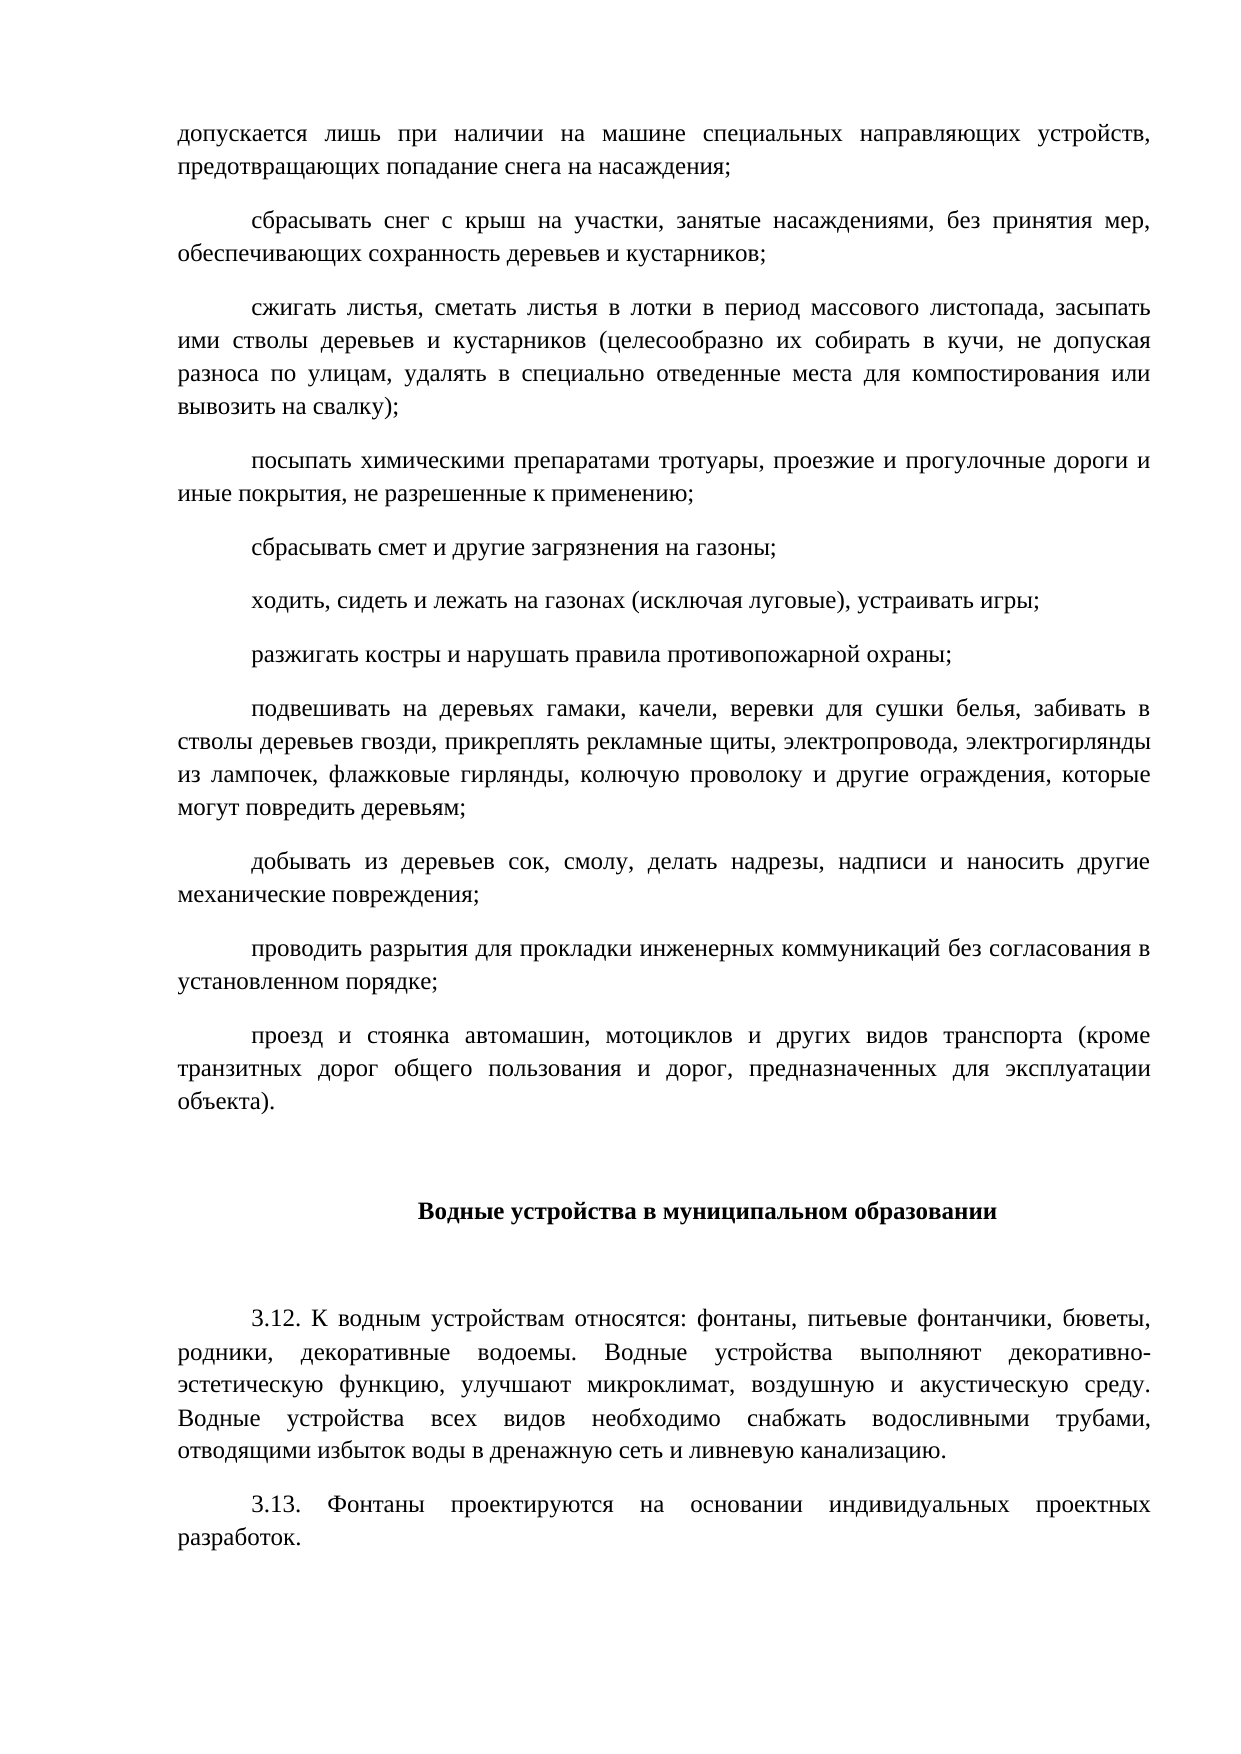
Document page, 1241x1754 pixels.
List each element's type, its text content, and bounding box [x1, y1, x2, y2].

text проводить разрытия для прокладки инженерных коммуникаций без согласования в установленном порядке; [177, 933, 1152, 995]
text посыпать химическими препаратами тротуары, проезжие и прогулочные дороги и иные покрытия, не разрешенные к применению; [177, 445, 1152, 507]
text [177, 118, 1152, 180]
text подвешивать на деревьях гамаки, качели, веревки для сушки белья, забивать в стволы деревьев гвозди, прикреплять рекламные щиты, электропровода, электрогирлянды из лампочек, флажковые гирлянды, колючую проволоку и другие ограждения, которые могут повредить деревьям; [177, 693, 1152, 821]
text проезд и стоянка автомашин, мотоциклов и других видов транспорта (кроме транзитных дорог общего пользования и дорог, предназначенных для эксплуатации объекта). [177, 1020, 1152, 1115]
text добывать из деревьев сок, смолу, делать надрезы, надписи и наносить другие механические повреждения; [177, 846, 1152, 908]
text сбрасывать смет и другие загрязнения на газоны; [177, 532, 1152, 560]
text 3.12. К водным устройствам относятся: фонтаны, питьевые фонтанчики, бюветы, родники, декоративные водоемы. Водные устройства выполняют декоративно-эстетическую функцию, улучшают микроклимат, воздушную и акустическую среду. Водные устройства всех видов необходимо снабжать водосливными трубами, отводящими избыток воды в дренажную сеть и ливневую канализацию. [177, 1303, 1152, 1464]
text Водные устройства в муниципальном образовании [251, 1196, 1152, 1224]
text ходить, сидеть и лежать на газонах (исключая луговые), устраивать игры; [177, 586, 1152, 614]
text сжигать листья, сметать листья в лотки в период массового листопада, засыпать ими стволы деревьев и кустарников (целесообразно их собирать в кучи, не допуская разноса по улицам, удалять в специально отведенные места для компостирования или вывозить на свалку); [177, 292, 1152, 420]
text разжигать костры и нарушать правила противопожарной охраны; [177, 639, 1152, 668]
text 3.13. Фонтаны проектируются на основании индивидуальных проектных разработок. [177, 1489, 1152, 1551]
text сбрасывать снег с крыш на участки, занятые насаждениями, без принятия мер, обеспечивающих сохранность деревьев и кустарников; [177, 205, 1152, 267]
